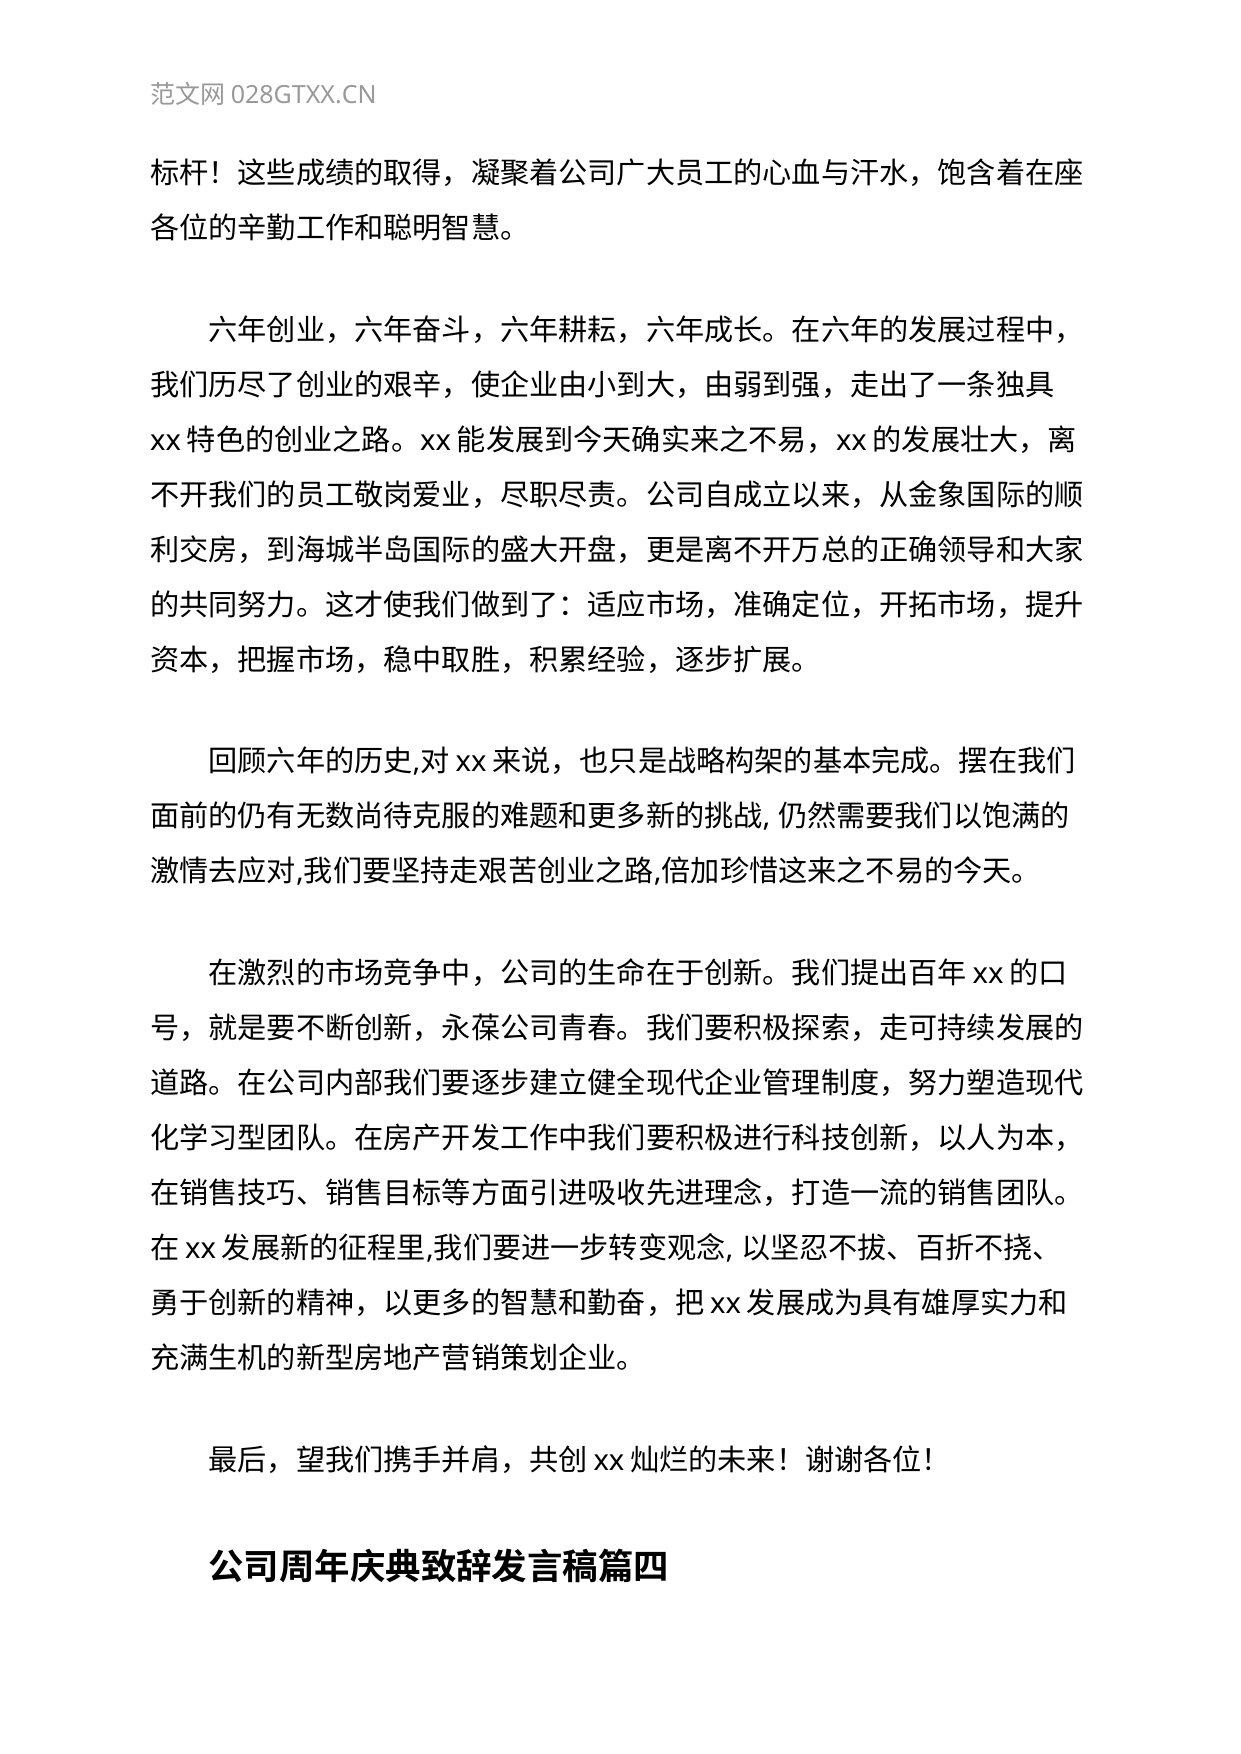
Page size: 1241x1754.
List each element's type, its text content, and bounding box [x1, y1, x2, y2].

text 回顾六年的历史,对xx来说，也只是战略构架的基本完成。摆在我们面前的仍有无数尚待克服的难题和更多新的挑战, 仍然需要我们以饱满的激情去应对,我们要坚持走艰苦创业之路,倍加珍惜这来之不易的今天。 [150, 738, 1090, 890]
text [150, 150, 1090, 247]
text 六年创业，六年奋斗，六年耕耘，六年成长。在六年的发展过程中，我们历尽了创业的艰辛，使企业由小到大，由弱到强，走出了一条独具xx特色的创业之路。xx能发展到今天确实来之不易，xx的发展壮大，离不开我们的员工敬岗爱业，尽职尽责。公司自成立以来，从金象国际的顺利交房，到海城半岛国际的盛大开盘，更是离不开万总的正确领导和大家的共同努力。这才使我们做到了：适应市场，准确定位，开拓市场，提升资本，把握市场，稳中取胜，积累经验，逐步扩展。 [150, 307, 1090, 678]
text 公司周年庆典致辞发言稿篇四 [150, 1538, 1090, 1589]
text 在激烈的市场竞争中，公司的生命在于创新。我们提出百年xx的口号，就是要不断创新，永葆公司青春。我们要积极探索，走可持续发展的道路。在公司内部我们要逐步建立健全现代企业管理制度，努力塑造现代化学习型团队。在房产开发工作中我们要积极进行科技创新，以人为本，在销售技巧、销售目标等方面引进吸收先进理念，打造一流的销售团队。在xx发展新的征程里,我们要进一步转变观念, 以坚忍不拔、百折不挠、勇于创新的精神，以更多的智慧和勤奋，把xx发展成为具有雄厚实力和充满生机的新型房地产营销策划企业。 [150, 950, 1090, 1377]
text 最后，望我们携手并肩，共创xx灿烂的未来！谢谢各位！ [150, 1436, 1090, 1479]
